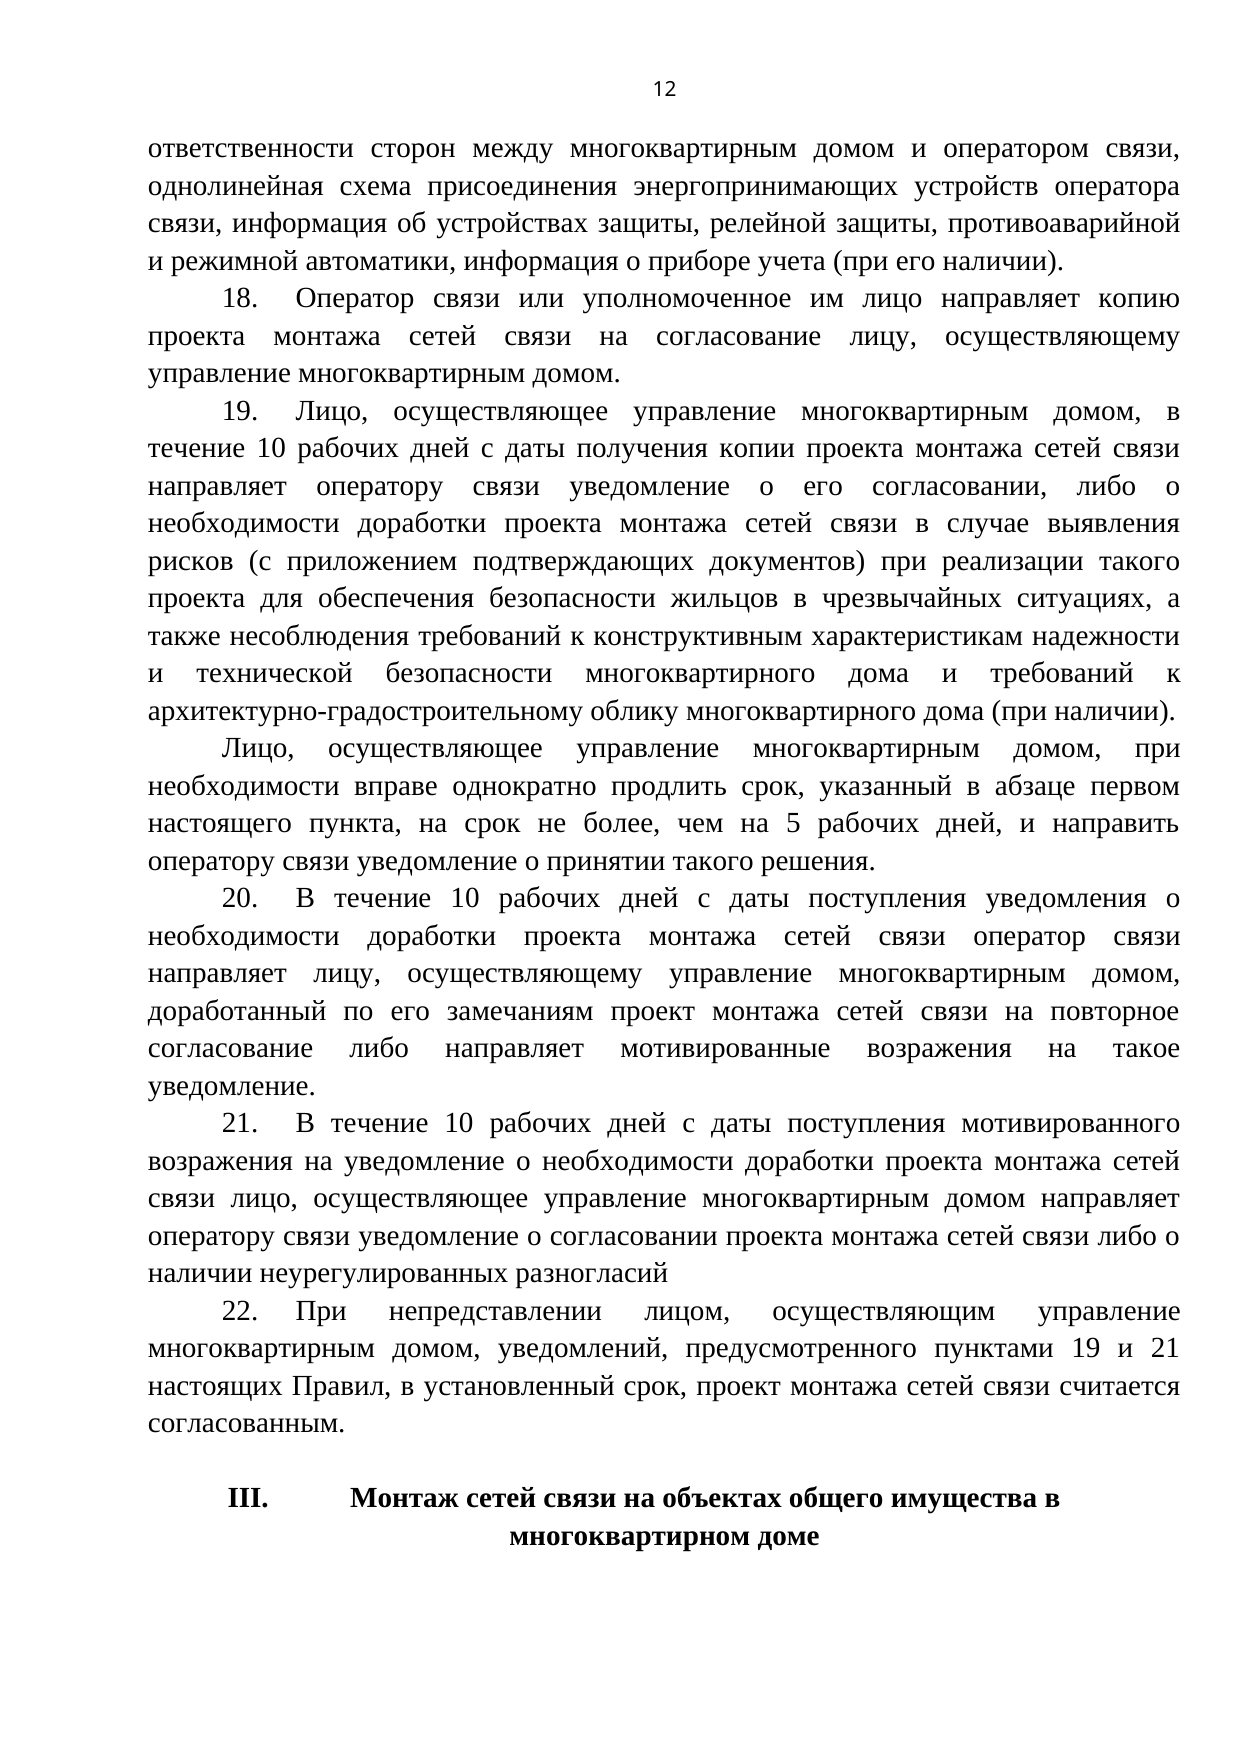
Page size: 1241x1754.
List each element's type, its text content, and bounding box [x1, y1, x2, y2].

list Монтаж сетей связи на объектах общего имущества в многоквартирном доме [148, 1476, 1181, 1551]
list В течение 10 рабочих дней с даты поступления мотивированного возражения на уведомление о необходимости доработки проекта монтажа сетей связи лицо, осуществляющее управление многоквартирным домом направляет оператору связи уведомление о согласовании проекта монтажа сетей связи либо о наличии неурегулированных разногласий [148, 1101, 1181, 1289]
list При непредставлении лицом, осуществляющим управление многоквартирным домом, уведомлений, предусмотренного пунктами 19 и 21 настоящих Правил, в установленный срок, проект монтажа сетей связи считается согласованным. [148, 1289, 1181, 1439]
list Лицо, осуществляющее управление многоквартирным домом, при необходимости вправе однократно продлить срок, указанный в абзаце первом настоящего пункта, на срок не более, чем на 5 рабочих дней, и направить оператору связи уведомление о принятии такого решения. [148, 726, 1181, 876]
list Лицо, осуществляющее управление многоквартирным домом, в течение 10 рабочих дней с даты получения копии проекта монтажа сетей связи направляет оператору связи уведомление о его согласовании, либо о необходимости доработки проекта монтажа сетей связи в случае выявления рисков (с приложением подтверждающих документов) при реализации такого проекта для обеспечения безопасности жильцов в чрезвычайных ситуациях, а также несоблюдения требований к конструктивным характеристикам надежности и технической безопасности многоквартирного дома и требований к архитектурно-градостроительному облику многоквартирного дома (при наличии). [148, 389, 1181, 726]
list Оператор связи или уполномоченное им лицо направляет копию проекта монтажа сетей связи на согласование лицу, осуществляющему управление многоквартирным домом. [148, 276, 1181, 389]
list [148, 126, 1181, 276]
list В течение 10 рабочих дней с даты поступления уведомления о необходимости доработки проекта монтажа сетей связи оператор связи направляет лицу, осуществляющему управление многоквартирным домом, доработанный по его замечаниям проект монтажа сетей связи на повторное согласование либо направляет мотивированные возражения на такое уведомление. [148, 876, 1181, 1101]
